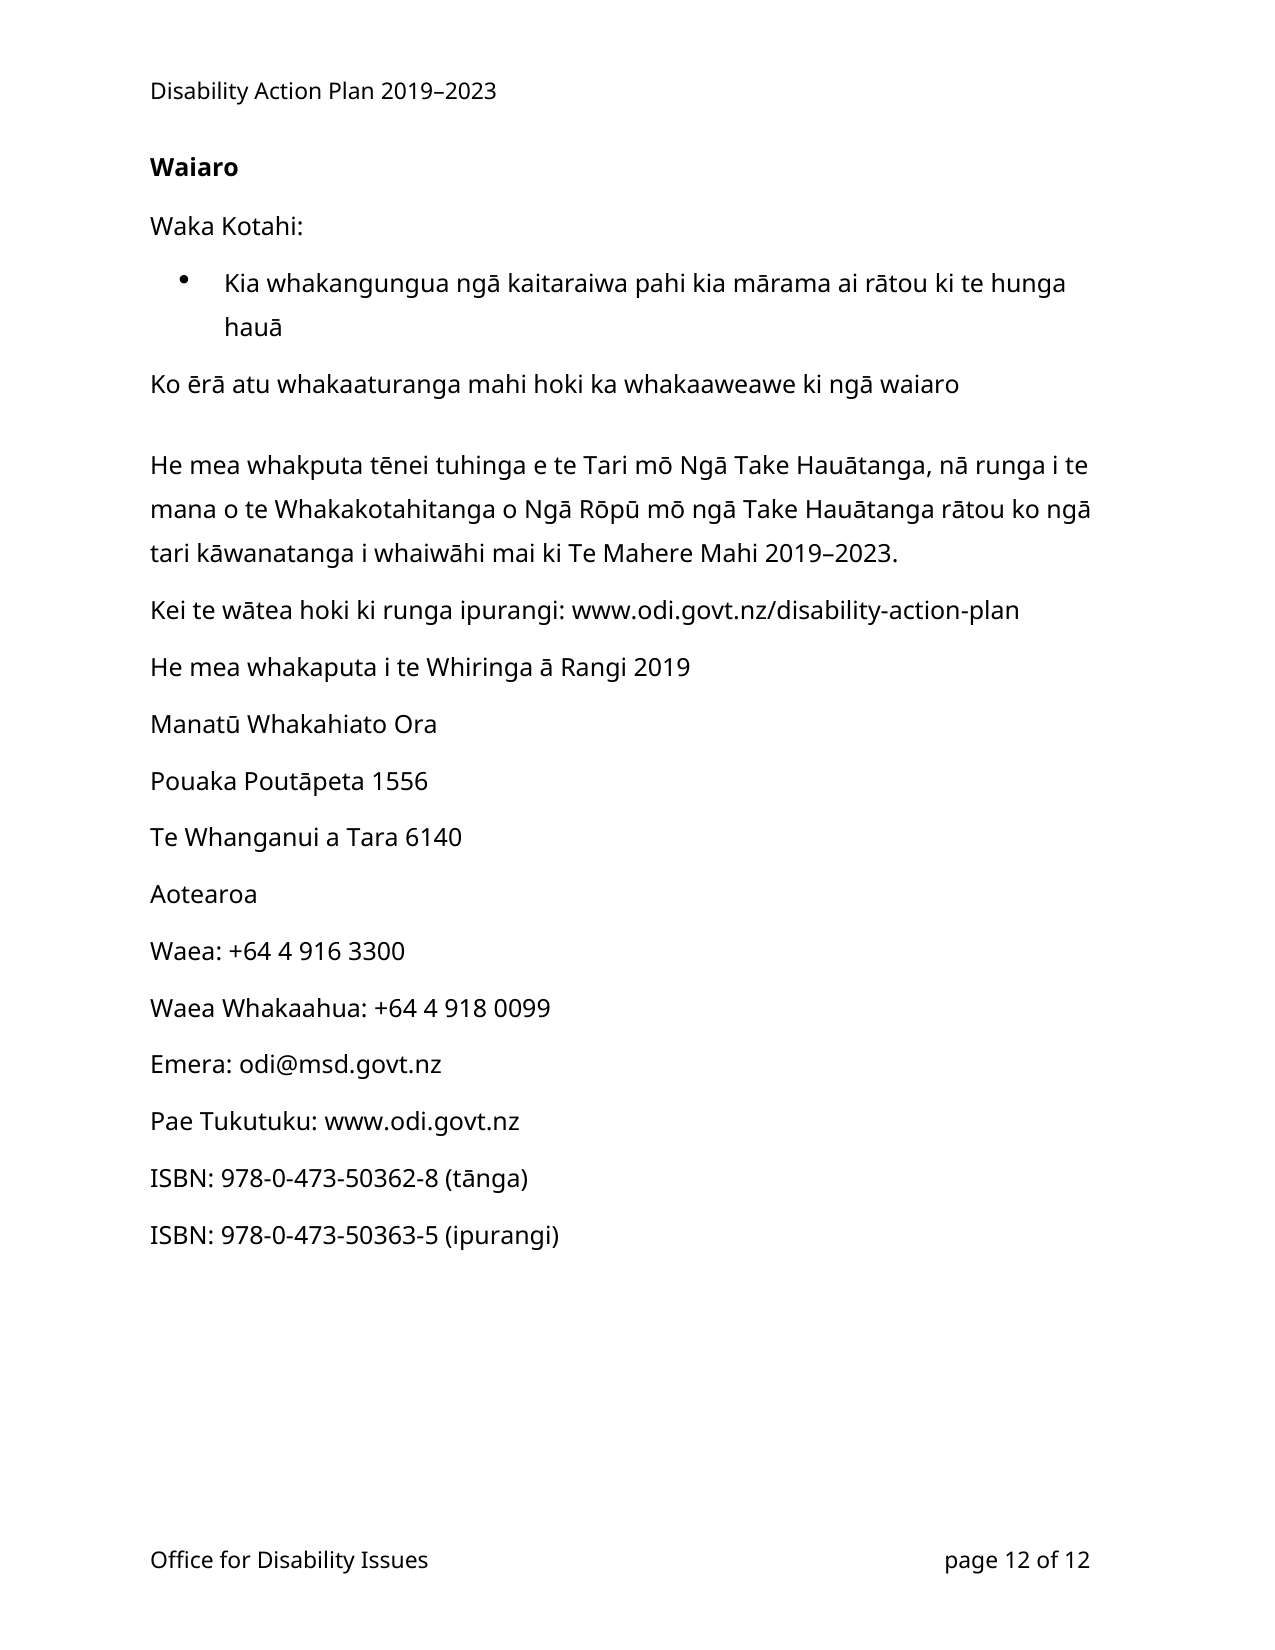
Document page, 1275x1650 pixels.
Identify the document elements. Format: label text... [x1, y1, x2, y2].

text Pae Tukutuku: www.odi.govt.nz [150, 1104, 1125, 1138]
text Waea: +64 4 916 3300 [150, 933, 1125, 967]
text He mea whakaputa i te Whiringa ā Rangi 2019 [150, 649, 1125, 684]
text He mea whakputa tēnei tuhinga e te Tari mō Ngā Take Hauātanga, nā runga i te mana o te Whakakotahitanga o Ngā Rōpū mō ngā Take Hauātanga rātou ko ngā tari kāwanatanga i whaiwāhi mai ki Te Mahere Mahi 2019–2023. [150, 447, 1125, 570]
text Waka Kotahi: [150, 209, 1125, 243]
text Kia whakangungua ngā kaitaraiwa pahi kia mārama ai rātou ki te hunga hauā [179, 266, 1125, 344]
text ISBN: 978-0-473-50362-8 (tānga) [150, 1161, 1125, 1194]
text Manatū Whakahiato Ora [150, 706, 1125, 740]
text Emera: odi@msd.govt.nz [150, 1047, 1125, 1081]
text Te Whanganui a Tara 6140 [150, 820, 1125, 854]
text Waea Whakaahua: +64 4 918 0099 [150, 990, 1125, 1024]
text Kei te wātea hoki ki runga ipurangi: www.odi.govt.nz/disability-action-plan [150, 593, 1125, 627]
text Pouaka Poutāpeta 1556 [150, 763, 1125, 797]
text ISBN: 978-0-473-50363-5 (ipurangi) [150, 1217, 1125, 1251]
subtitle Waiaro [150, 150, 1125, 184]
text Aotearoa [150, 877, 1125, 911]
text Ko ērā atu whakaaturanga mahi hoki ka whakaaweawe ki ngā waiaro [150, 367, 1125, 401]
